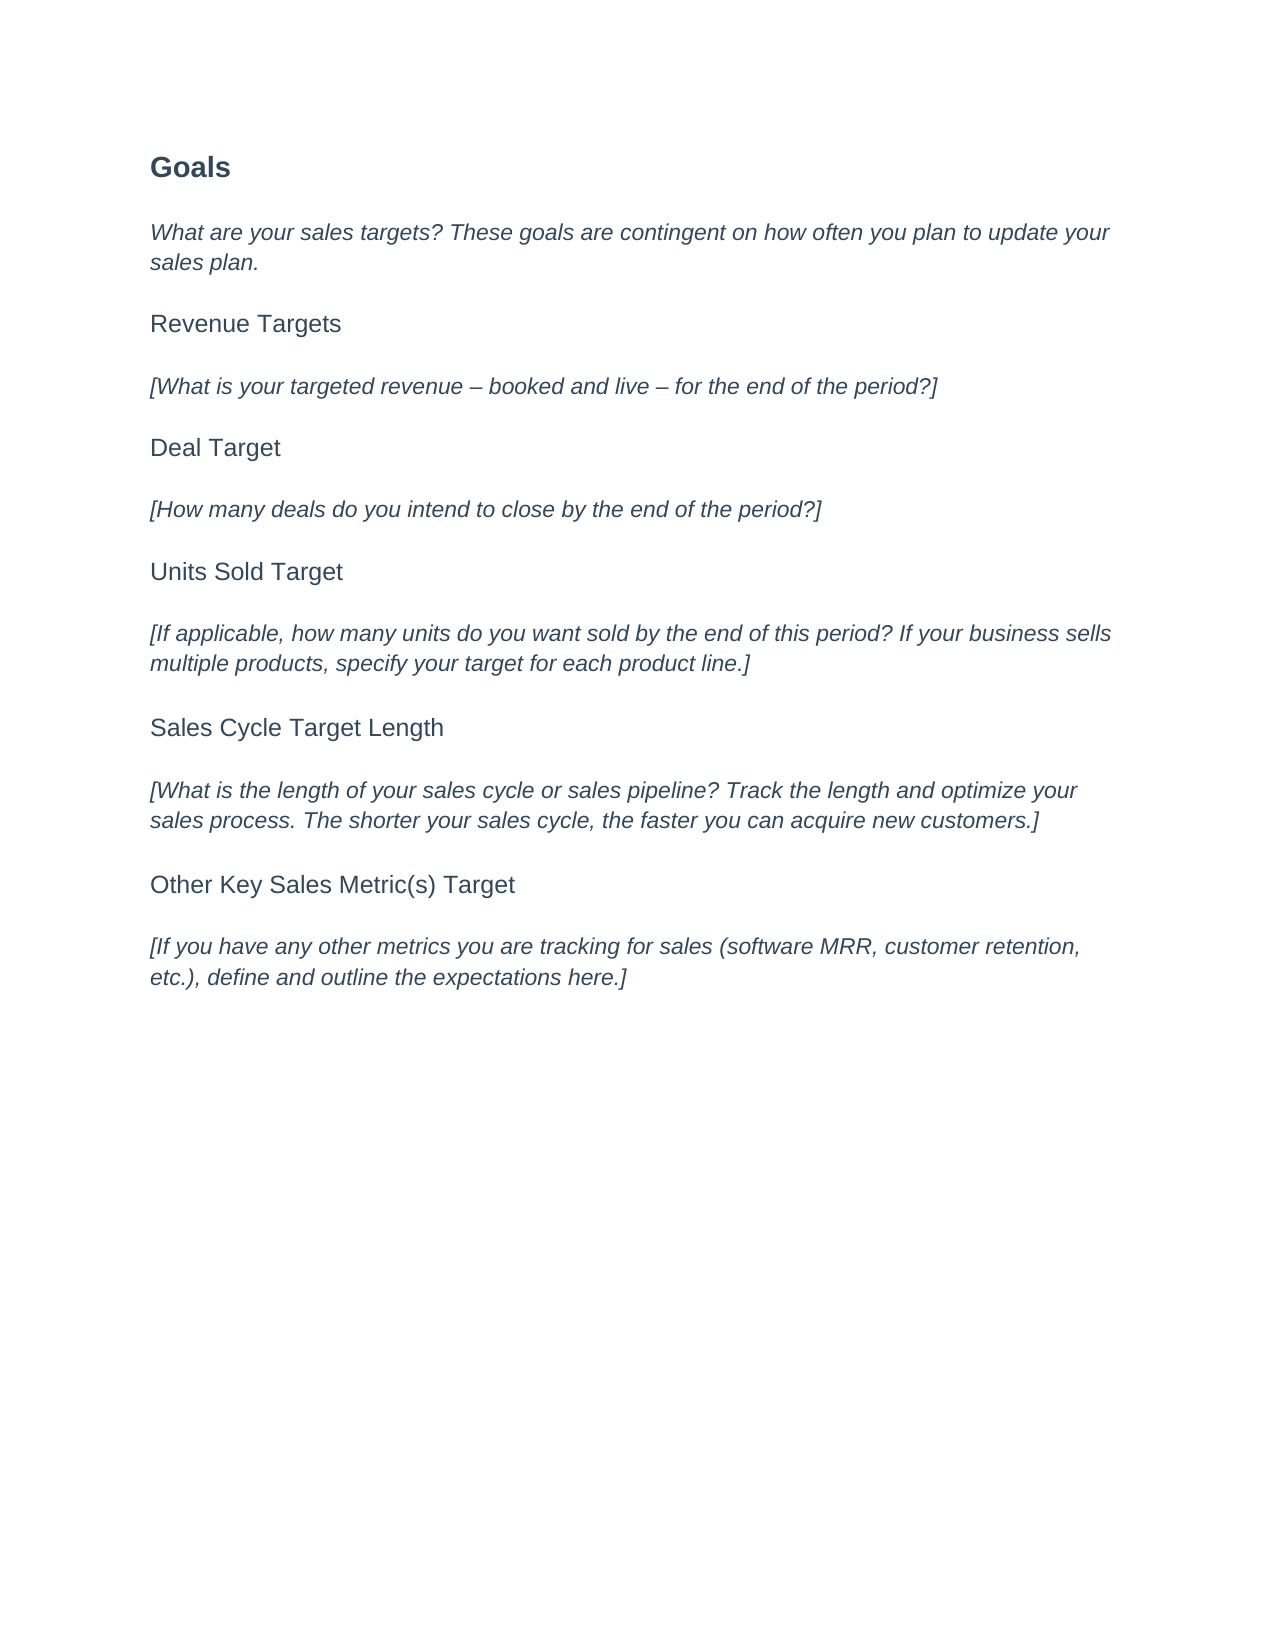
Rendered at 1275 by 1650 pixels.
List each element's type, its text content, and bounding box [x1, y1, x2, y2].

text Other Key Sales Metric(s) Target [150, 870, 1125, 899]
text [What is the length of your sales cycle or sales pipeline? Track the length and optimize your sales process. The shorter your sales cycle, the faster you can acquire new customers.] [150, 777, 1125, 833]
text [If applicable, how many units do you want sold by the end of this period? If your business sells multiple products, specify your target for each product line.] [150, 620, 1125, 676]
text Deal Target [150, 433, 1125, 462]
text Revenue Targets [150, 309, 1125, 338]
text [What is your targeted revenue – booked and live – for the end of the period?] [150, 373, 1125, 399]
text What are your sales targets? These goals are contingent on how often you plan to update your sales plan. [150, 219, 1125, 275]
text Units Sold Target [150, 557, 1125, 585]
text [If you have any other metrics you are tracking for sales (software MRR, customer retention, etc.), define and outline the expectations here.] [150, 933, 1125, 990]
text Goals [150, 150, 1125, 183]
text [How many deals do you intend to close by the end of the period?] [150, 496, 1125, 523]
text Sales Cycle Target Length [150, 713, 1125, 742]
